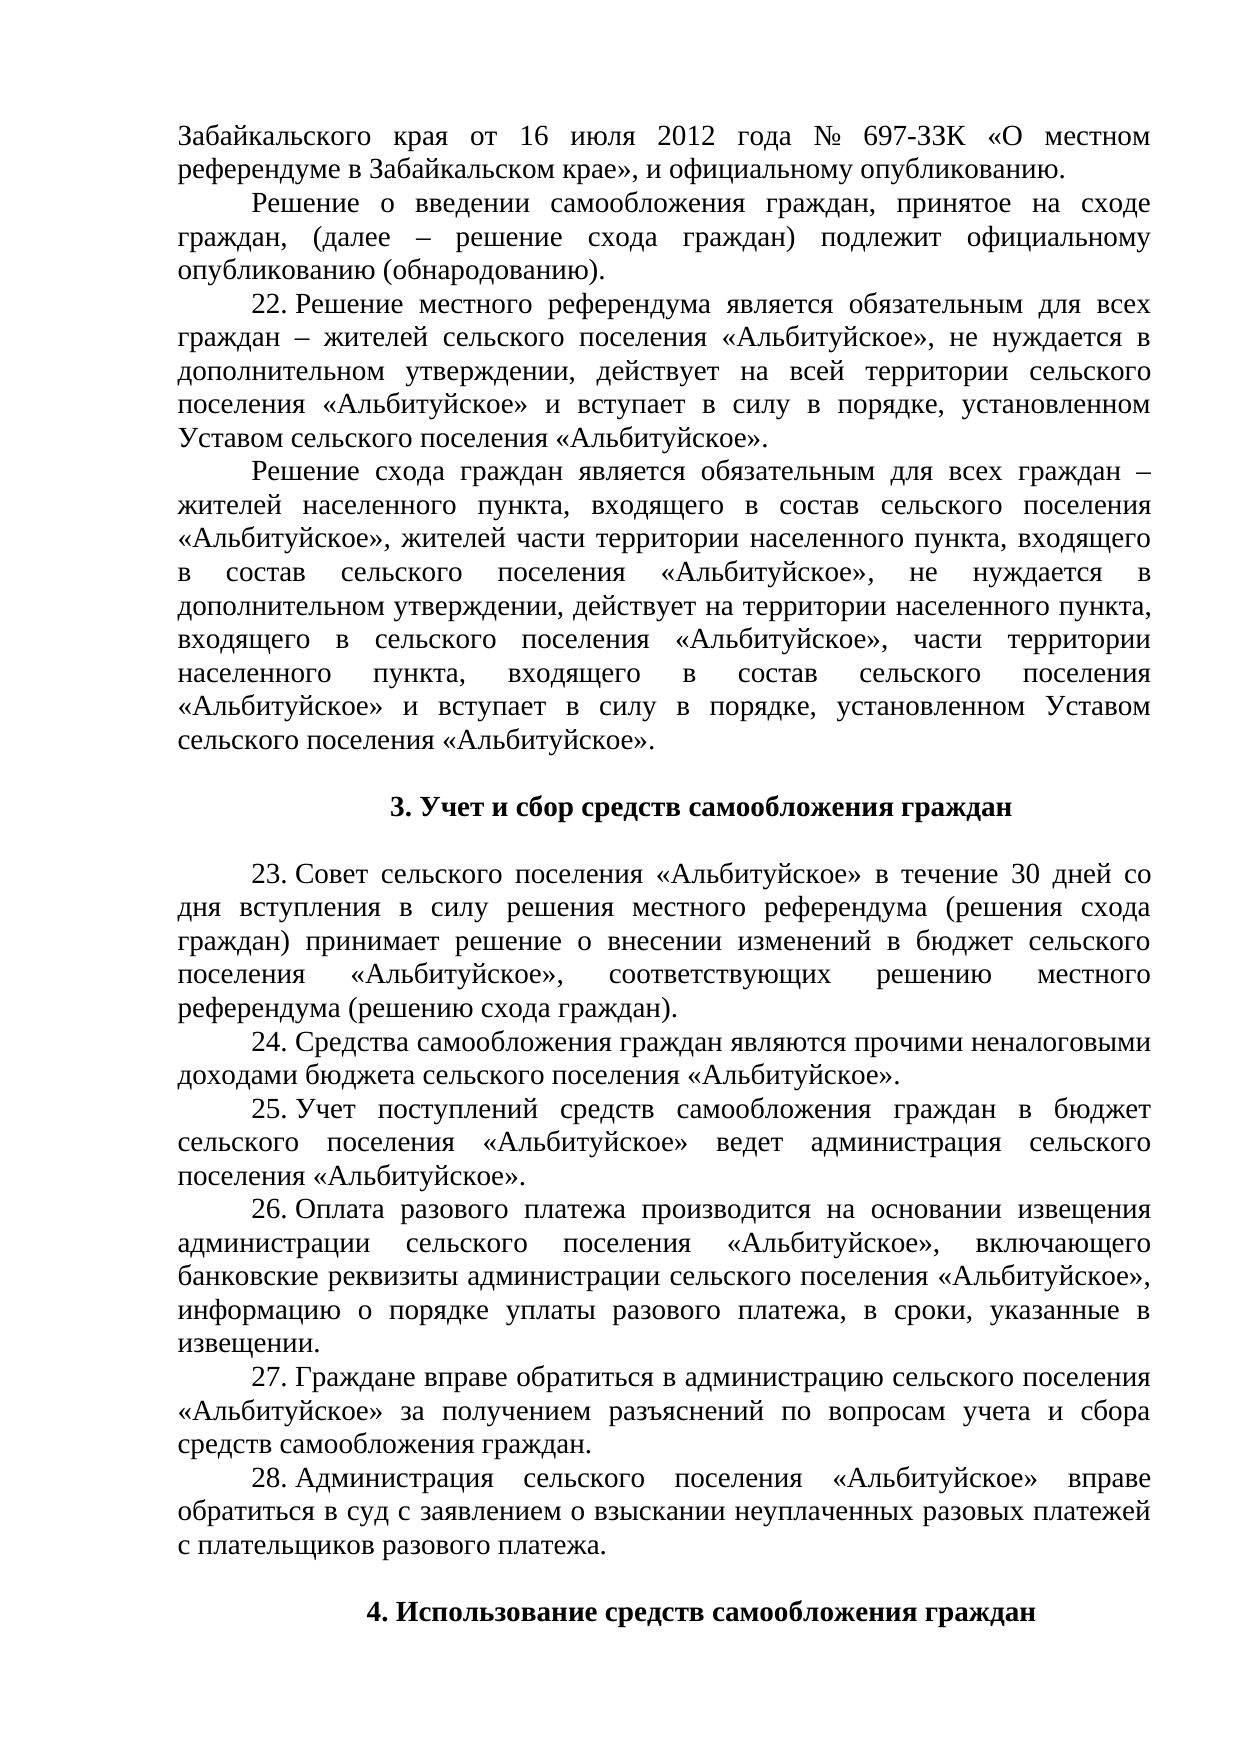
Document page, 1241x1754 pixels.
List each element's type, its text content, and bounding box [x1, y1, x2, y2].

text 3. Учет и сбор средств самообложения граждан [177, 789, 1152, 822]
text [177, 118, 1152, 185]
text Решение схода граждан является обязательным для всех граждан – жителей населенного пункта, входящего в состав сельского поселения «Альбитуйское», жителей части территории населенного пункта, входящего в состав сельского поселения «Альбитуйское», не нуждается в дополнительном утверждении, действует на территории населенного пункта, входящего в сельского поселения «Альбитуйское», части территории населенного пункта, входящего в состав сельского поселения «Альбитуйское» и вступает в силу в порядке, установленном Уставом сельского поселения «Альбитуйское». [177, 453, 1152, 755]
text 28. Администрация сельского поселения «Альбитуйское» вправе обратиться в суд с заявлением о взыскании неуплаченных разовых платежей с плательщиков разового платежа. [177, 1460, 1152, 1560]
text 26. Оплата разового платежа производится на основании извещения администрации сельского поселения «Альбитуйское», включающего банковские реквизиты администрации сельского поселения «Альбитуйское», информацию о порядке уплаты разового платежа, в сроки, указанные в извещении. [177, 1191, 1152, 1359]
text 24. Средства самообложения граждан являются прочими неналоговыми доходами бюджета сельского поселения «Альбитуйское». [177, 1024, 1152, 1091]
text 23. Совет сельского поселения «Альбитуйское» в течение 30 дней со дня вступления в силу решения местного референдума (решения схода граждан) принимает решение о внесении изменений в бюджет сельского поселения «Альбитуйское», соответствующих решению местного референдума (решению схода граждан). [177, 856, 1152, 1024]
text 22. Решение местного референдума является обязательным для всех граждан – жителей сельского поселения «Альбитуйское», не нуждается в дополнительном утверждении, действует на всей территории сельского поселения «Альбитуйское» и вступает в силу в порядке, установленном Уставом сельского поселения «Альбитуйское». [177, 286, 1152, 453]
text 4. Использование средств самообложения граждан [177, 1594, 1152, 1627]
text Решение о введении самообложения граждан, принятое на сходе граждан, (далее – решение схода граждан) подлежит официальному опубликованию (обнародованию). [177, 185, 1152, 286]
text 25. Учет поступлений средств самообложения граждан в бюджет сельского поселения «Альбитуйское» ведет администрация сельского поселения «Альбитуйское». [177, 1091, 1152, 1191]
text 27. Граждане вправе обратиться в администрацию сельского поселения «Альбитуйское» за получением разъяснений по вопросам учета и сбора средств самообложения граждан. [177, 1359, 1152, 1460]
